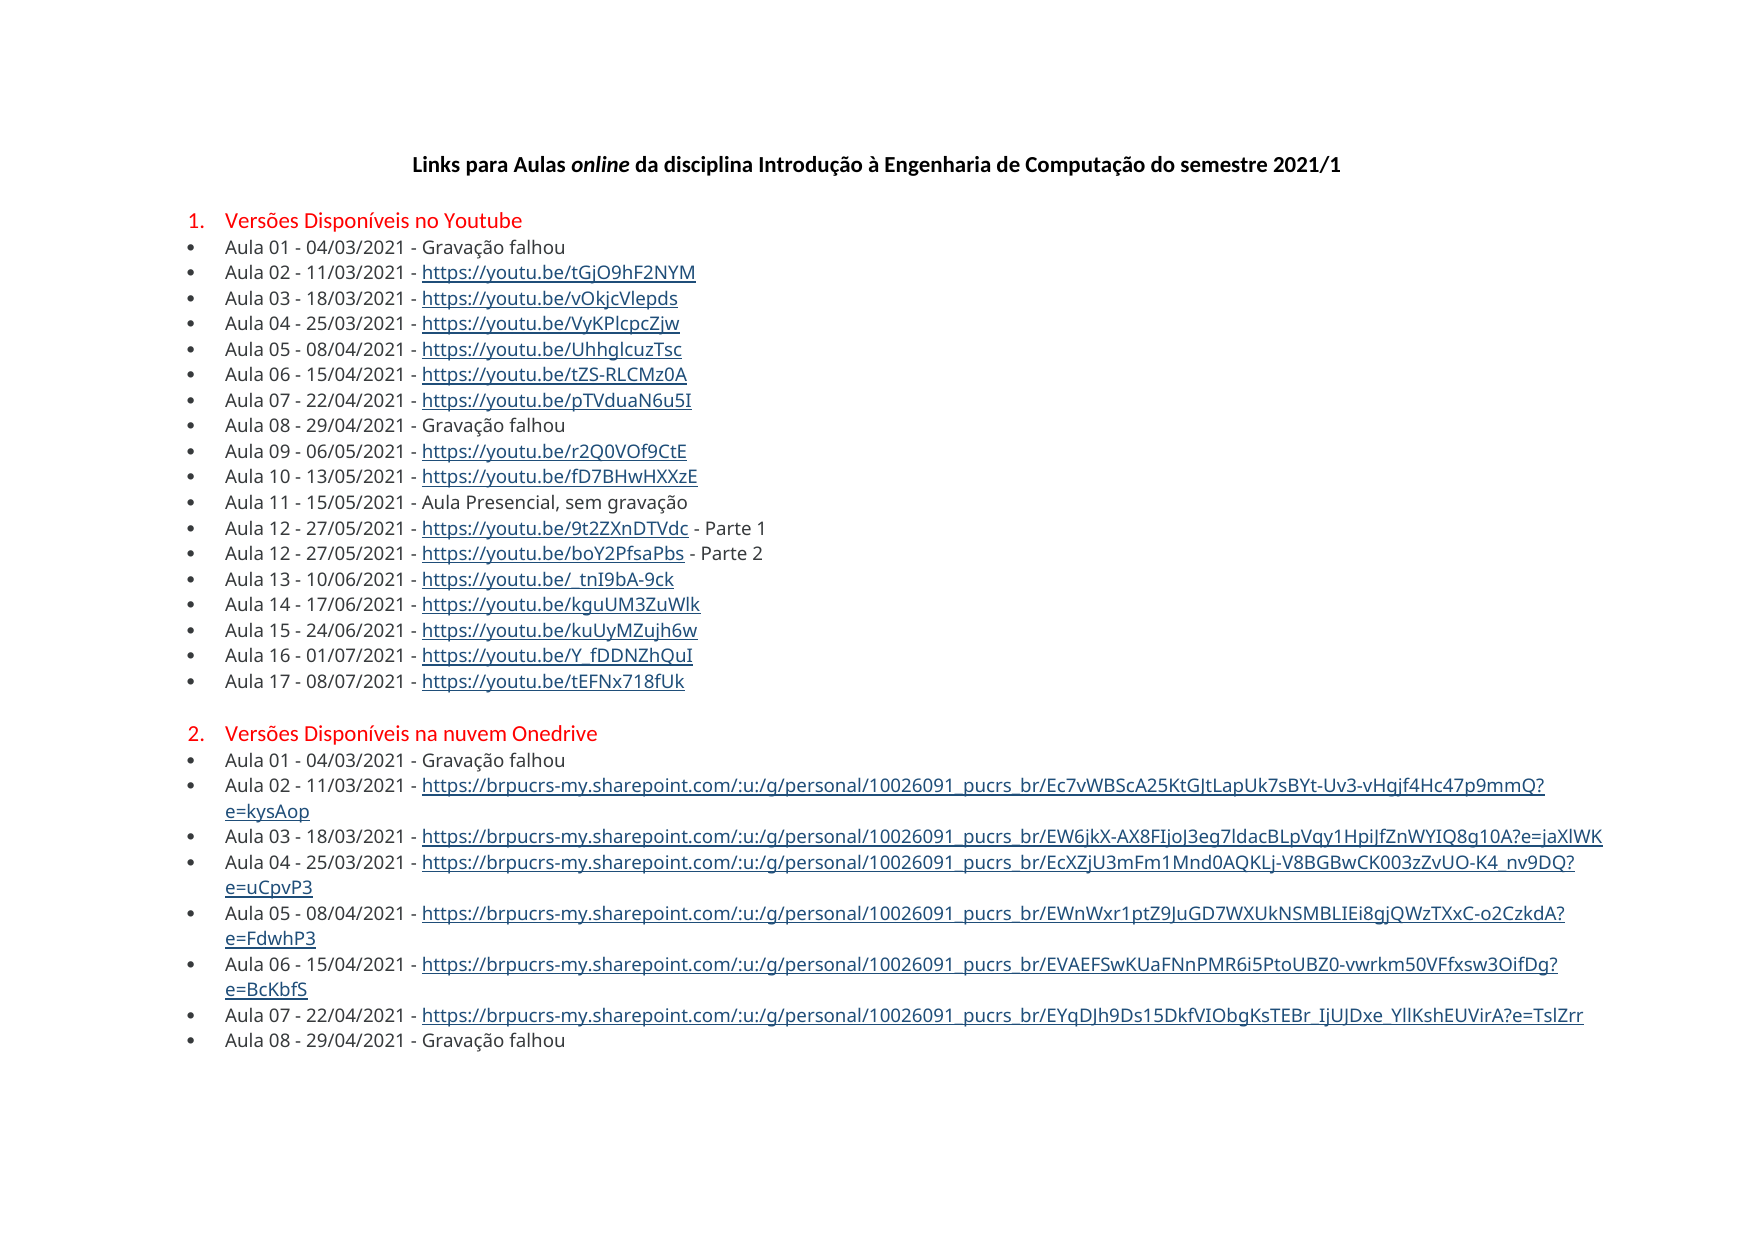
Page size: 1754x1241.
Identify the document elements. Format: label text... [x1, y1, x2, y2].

list Aula 15 - 24/06/2021 - https://youtu.be/kuUyMZujh6w [187, 617, 1604, 642]
list Aula 03 - 18/03/2021 - https://brpucrs-my.sharepoint.com/:u:/g/personal/10026091_pucrs_br/EW6jkX-AX8FIjoJ3eg7ldacBLpVqy1HpiJfZnWYIQ8g10A?e=jaXlWK [187, 823, 1604, 849]
list Aula 02 - 11/03/2021 - https://brpucrs-my.sharepoint.com/:u:/g/personal/10026091_pucrs_br/Ec7vWBScA25KtGJtLapUk7sBYt-Uv3-vHgjf4Hc47p9mmQ?e=kysAop [187, 772, 1604, 823]
list Aula 14 - 17/06/2021 - https://youtu.be/kguUM3ZuWlk [187, 591, 1604, 617]
list Aula 04 - 25/03/2021 - https://brpucrs-my.sharepoint.com/:u:/g/personal/10026091_pucrs_br/EcXZjU3mFm1Mnd0AQKLj-V8BGBwCK003zZvUO-K4_nv9DQ?e=uCpvP3 [187, 849, 1604, 900]
list Aula 10 - 13/05/2021 - https://youtu.be/fD7BHwHXXzE [187, 464, 1604, 489]
list Aula 12 - 27/05/2021 - https://youtu.be/boY2PfsaPbs - Parte 2 [187, 540, 1604, 566]
list Aula 08 - 29/04/2021 - Gravação falhou [187, 1028, 1604, 1053]
list Aula 06 - 15/04/2021 - https://brpucrs-my.sharepoint.com/:u:/g/personal/10026091_pucrs_br/EVAEFSwKUaFNnPMR6i5PtoUBZ0-vwrkm50VFfxsw3OifDg?e=BcKbfS [187, 951, 1604, 1002]
list Aula 05 - 08/04/2021 - https://youtu.be/UhhglcuzTsc [187, 336, 1604, 362]
list Aula 16 - 01/07/2021 - https://youtu.be/Y_fDDNZhQuI [187, 642, 1604, 668]
list Aula 13 - 10/06/2021 - https://youtu.be/_tnI9bA-9ck [187, 566, 1604, 591]
list Aula 05 - 08/04/2021 - https://brpucrs-my.sharepoint.com/:u:/g/personal/10026091_pucrs_br/EWnWxr1ptZ9JuGD7WXUkNSMBLIEi8gjQWzTXxC-o2CzkdA?e=FdwhP3 [187, 900, 1604, 951]
list Aula 11 - 15/05/2021 - Aula Presencial, sem gravação [187, 489, 1604, 515]
list Aula 09 - 06/05/2021 - https://youtu.be/r2Q0VOf9CtE [187, 438, 1604, 464]
text Links para Aulas online da disciplina Introdução à Engenharia de Computação do semestre 2021/1 [150, 150, 1604, 178]
list Aula 03 - 18/03/2021 - https://youtu.be/vOkjcVlepds [187, 285, 1604, 311]
list Aula 02 - 11/03/2021 - https://youtu.be/tGjO9hF2NYM [187, 259, 1604, 285]
list Aula 01 - 04/03/2021 - Gravação falhou [187, 747, 1604, 772]
list Versões Disponíveis na nuvem Onedrive [187, 719, 1604, 747]
list Aula 17 - 08/07/2021 - https://youtu.be/tEFNx718fUk [187, 668, 1604, 693]
list Aula 12 - 27/05/2021 - https://youtu.be/9t2ZXnDTVdc - Parte 1 [187, 515, 1604, 540]
list Aula 08 - 29/04/2021 - Gravação falhou [187, 413, 1604, 438]
list Aula 07 - 22/04/2021 - https://brpucrs-my.sharepoint.com/:u:/g/personal/10026091_pucrs_br/EYqDJh9Ds15DkfVIObgKsTEBr_IjUJDxe_YllKshEUVirA?e=TslZrr [187, 1002, 1604, 1028]
list Aula 01 - 04/03/2021 - Gravação falhou [187, 234, 1604, 259]
list Versões Disponíveis no Youtube [187, 206, 1604, 234]
list Aula 04 - 25/03/2021 - https://youtu.be/VyKPlcpcZjw [187, 311, 1604, 336]
list Aula 06 - 15/04/2021 - https://youtu.be/tZS-RLCMz0A [187, 362, 1604, 387]
list Aula 07 - 22/04/2021 - https://youtu.be/pTVduaN6u5I [187, 387, 1604, 413]
